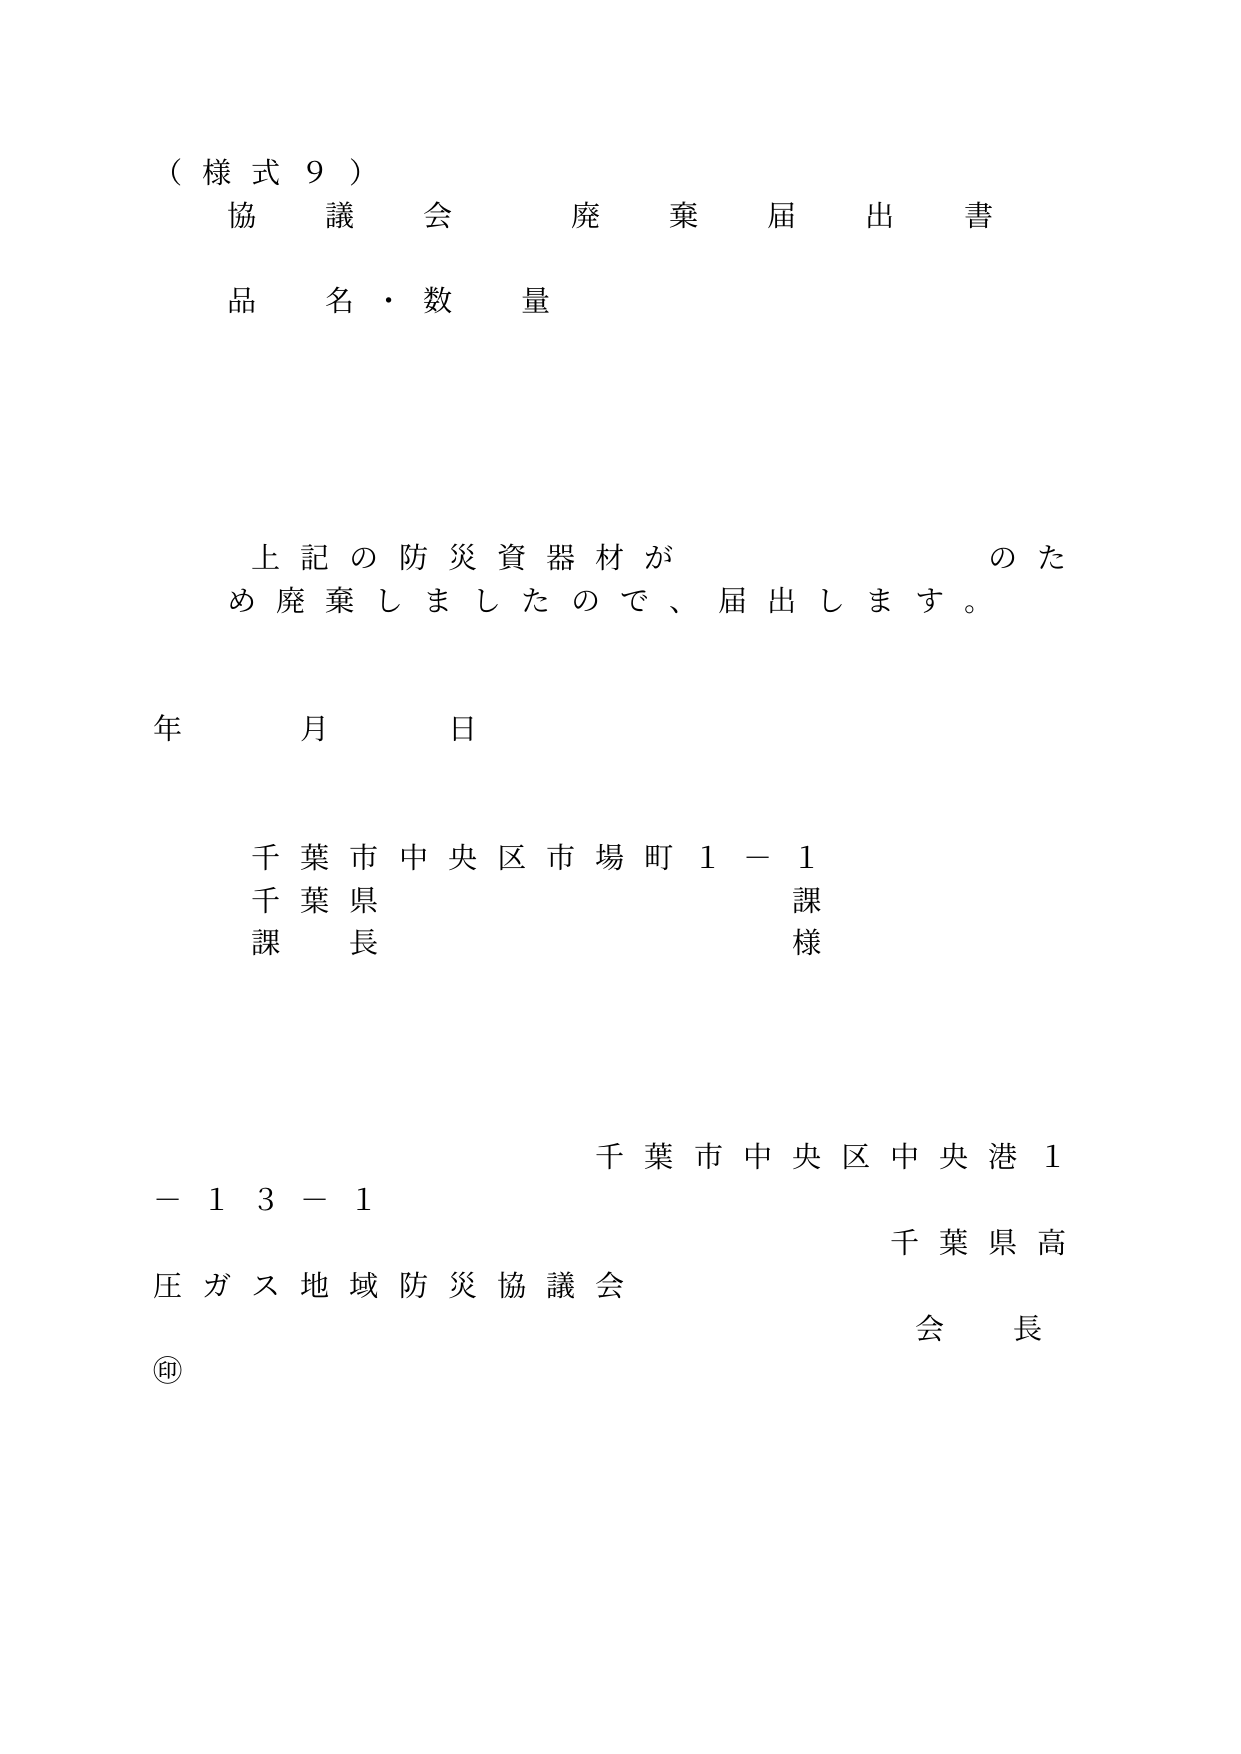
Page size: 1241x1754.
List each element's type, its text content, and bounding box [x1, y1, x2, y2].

text 千葉県高圧ガス地域防災協議会 [153, 1219, 1087, 1305]
text 協 議 会 廃 棄 届 出 書 [153, 192, 1087, 235]
text 千葉市中央区中央港１－１３－１ [153, 1134, 1087, 1219]
text 千葉県 課 [153, 877, 1087, 920]
text 年 月 日 [153, 663, 1087, 748]
text 千葉市中央区市場町１－１ [153, 834, 1087, 877]
text 上記の防災資器材が のため廃棄しましたので、届出します。 [153, 534, 1087, 620]
text 会 長 ㊞ [153, 1305, 1087, 1391]
text 品 名・数 量 [153, 278, 1087, 320]
text 課 長 様 [153, 920, 1087, 963]
text （様式９） [153, 149, 1087, 192]
